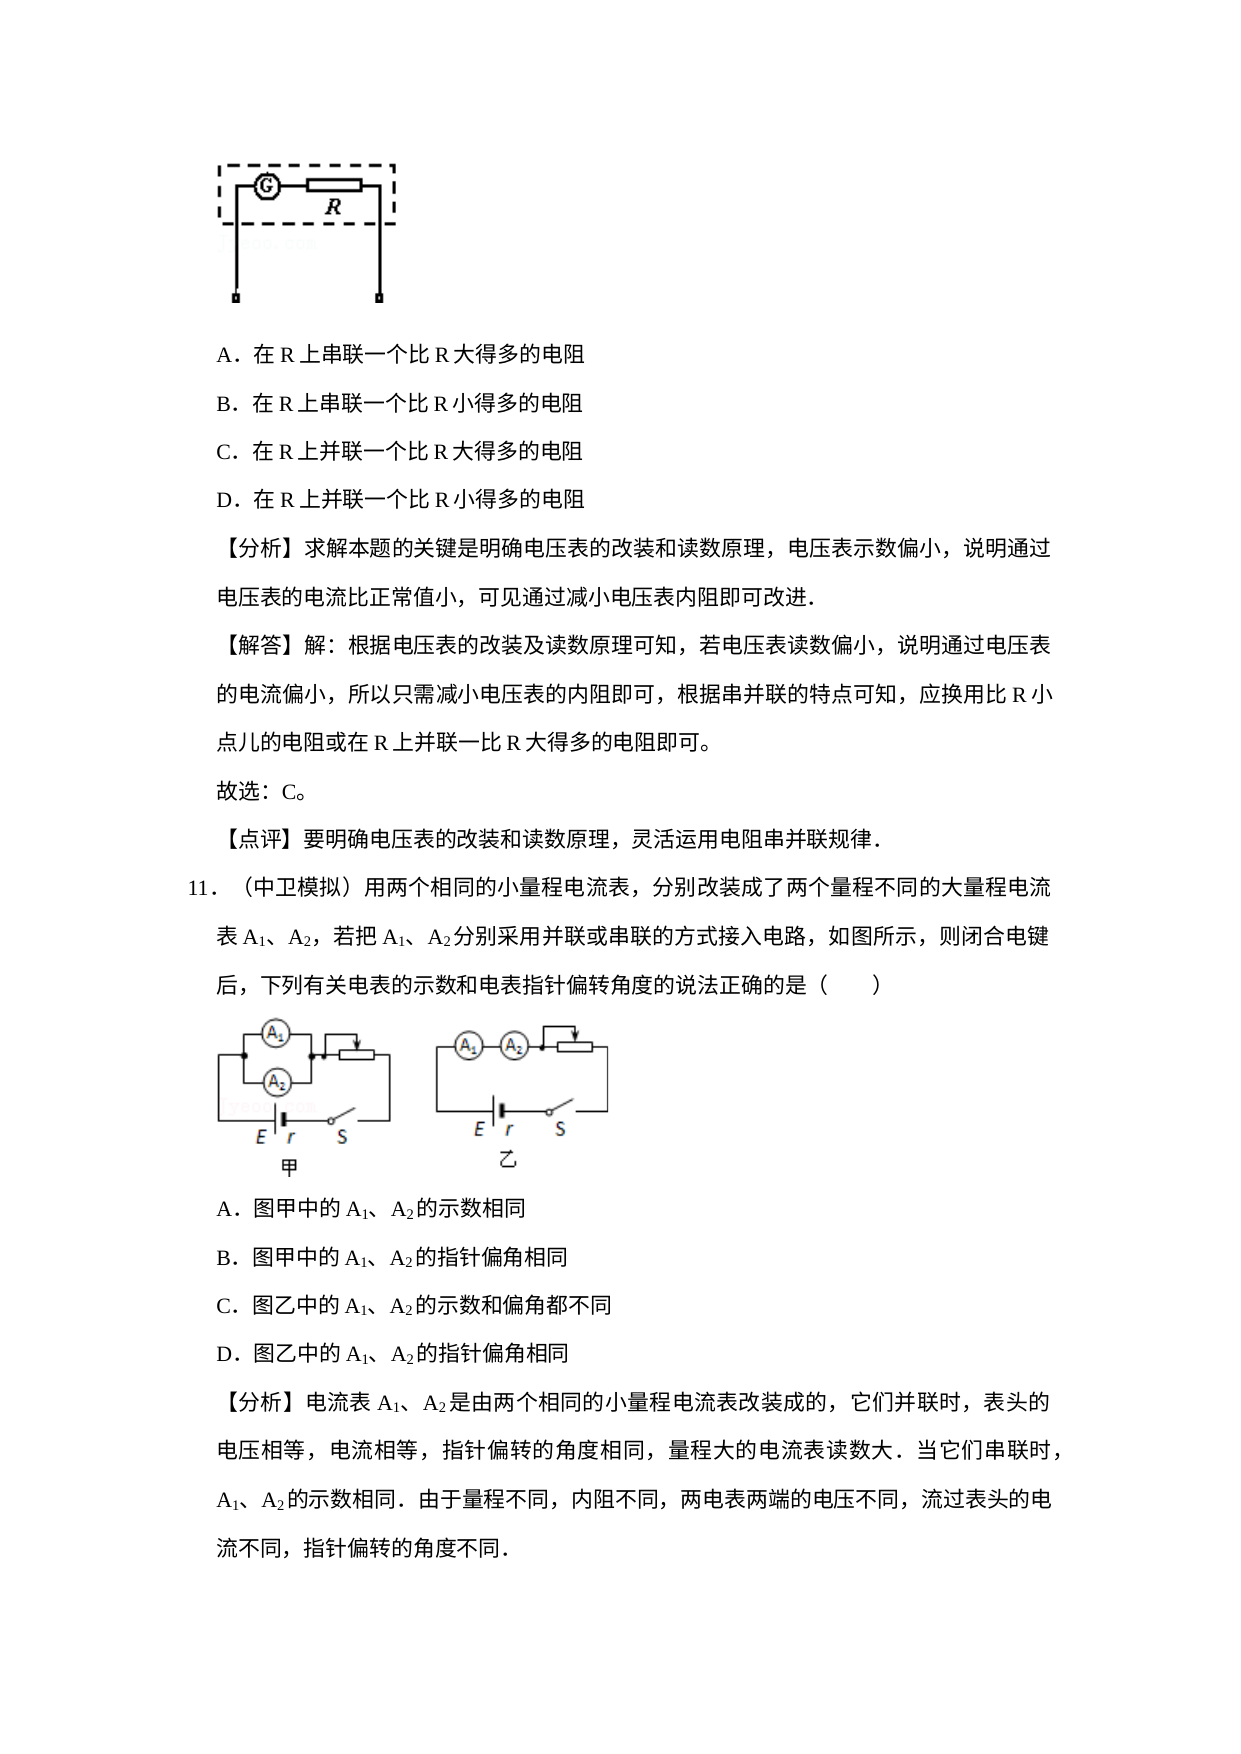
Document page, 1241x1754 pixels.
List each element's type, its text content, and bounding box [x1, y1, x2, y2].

text 【点评】要明确电压表的改装和读数原理，灵活运用电阻串并联规律． [216, 822, 1053, 854]
text D．在R上并联一个比R小得多的电阻 [187, 482, 1053, 514]
text 11．（中卫模拟）用两个相同的小量程电流表，分别改装成了两个量程不同的大量程电流表A1、A2，若把A1、A2分别采用并联或串联的方式接入电路，如图所示，则闭合电键后，下列有关电表的示数和电表指针偏转角度的说法正确的是（ ） [187, 870, 1053, 1000]
text C．图乙中的A1、A2的示数和偏角都不同 [187, 1288, 1053, 1320]
text 【解答】解：根据电压表的改装及读数原理可知，若电压表读数偏小，说明通过电压表的电流偏小，所以只需减小电压表的内阻即可，根据串并联的特点可知，应换用比R小点儿的电阻或在R上并联一比R大得多的电阻即可。 [216, 627, 1053, 757]
text A．图甲中的A1、A2的示数相同 [187, 1191, 1053, 1223]
text B．图甲中的A1、A2的指针偏角相同 [187, 1239, 1053, 1272]
text C．在R上并联一个比R大得多的电阻 [187, 434, 1053, 466]
text A．在R上串联一个比R大得多的电阻 [187, 337, 1053, 369]
picture [216, 162, 396, 303]
text 【分析】求解本题的关键是明确电压表的改装和读数原理，电压表示数偏小，说明通过电压表的电流比正常值小，可见通过减小电压表内阻即可改进． [216, 530, 1053, 612]
text 【分析】电流表A1、A2是由两个相同的小量程电流表改装成的，它们并联时，表头的电压相等，电流相等，指针偏转的角度相同，量程大的电流表读数大．当它们串联时，A1、A2的示数相同．由于量程不同，内阻不同，两电表两端的电压不同，流过表头的电流不同，指针偏转的角度不同． [216, 1384, 1053, 1563]
text D．图乙中的A1、A2的指针偏角相同 [187, 1336, 1053, 1368]
text 故选：C。 [216, 773, 1053, 806]
picture [216, 1015, 609, 1177]
text B．在R上串联一个比R小得多的电阻 [187, 385, 1053, 418]
